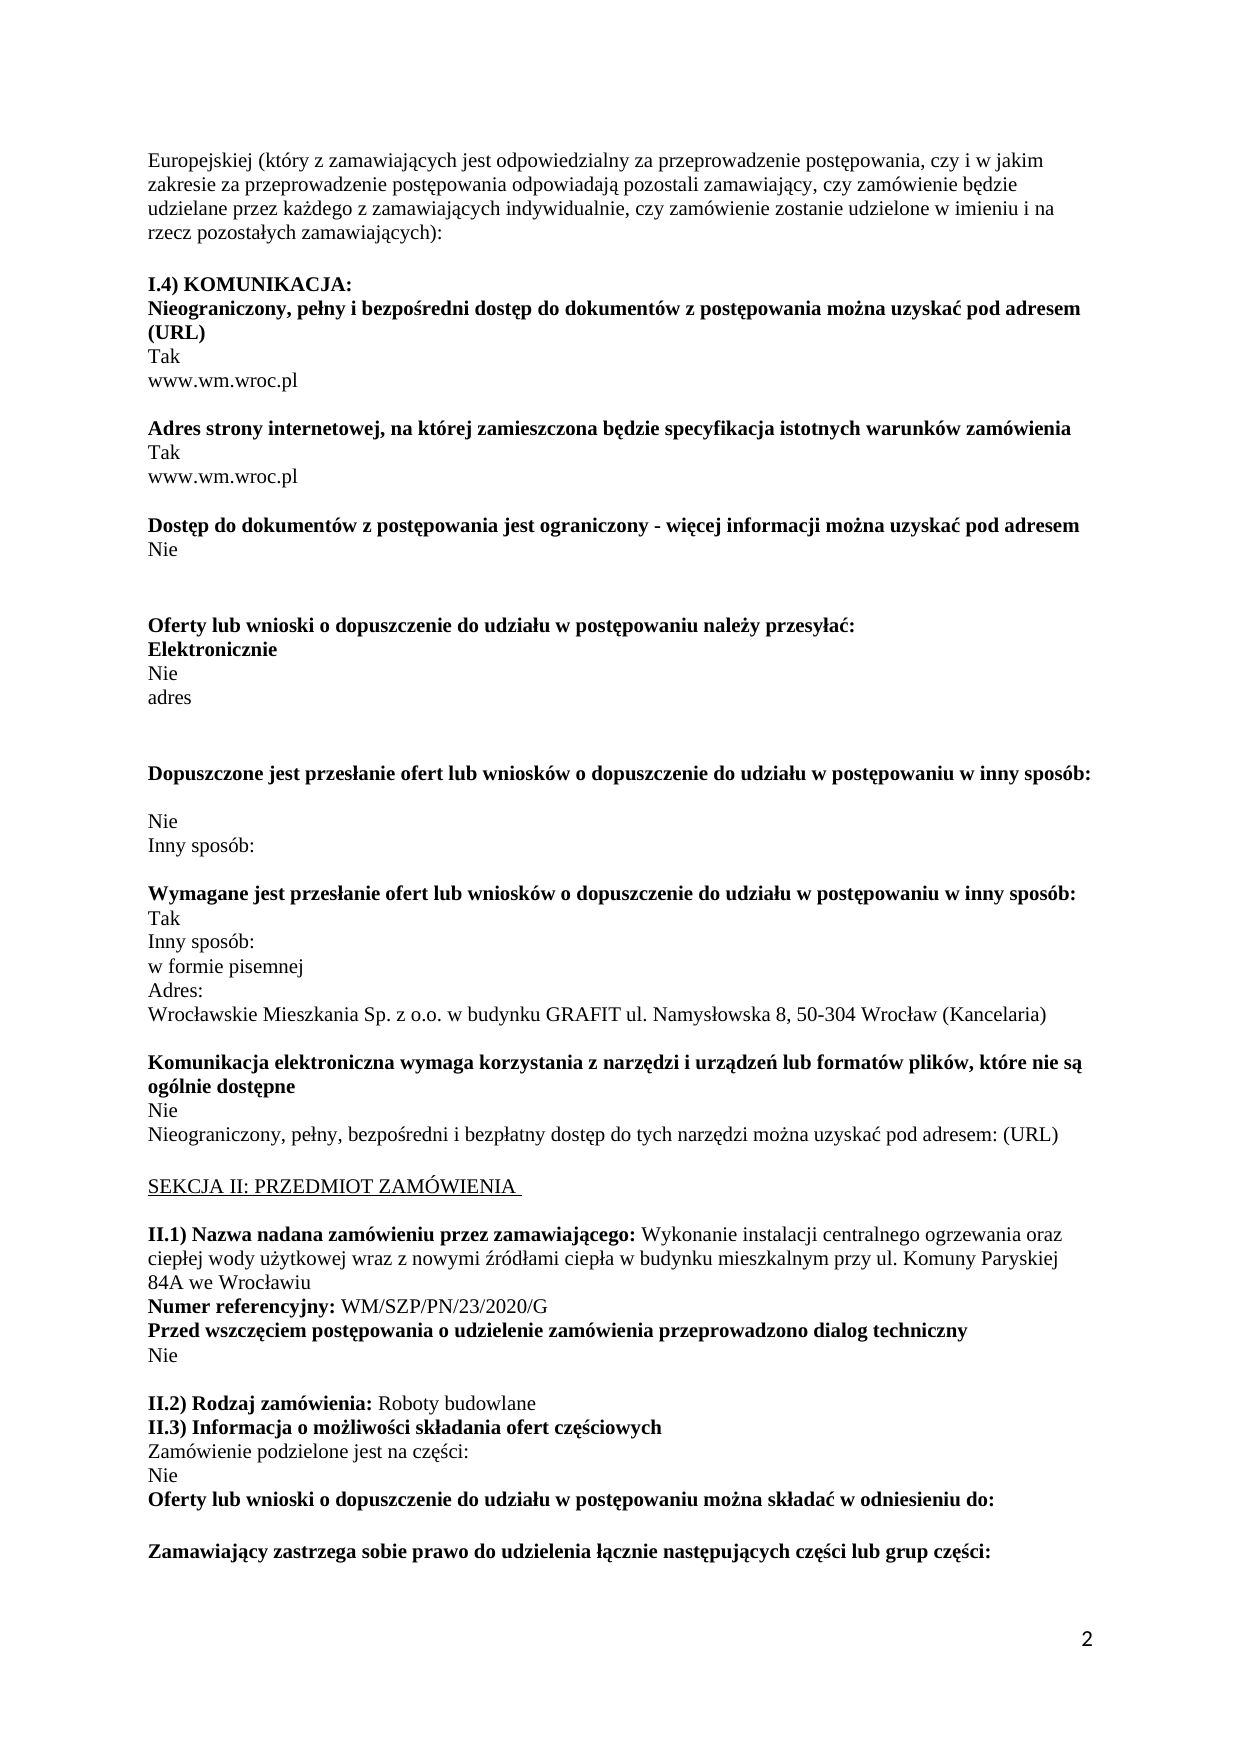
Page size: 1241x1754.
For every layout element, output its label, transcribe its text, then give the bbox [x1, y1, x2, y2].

text Nie Oferty lub wnioski o dopuszczenie do udziału w postępowaniu można składać w odniesieniu do: [148, 1463, 1093, 1539]
text Adres strony internetowej, na której zamieszczona będzie specyfikacja istotnych warunków zamówienia [148, 392, 1093, 440]
text Komunikacja elektroniczna wymaga korzystania z narzędzi i urządzeń lub formatów plików, które nie są ogólnie dostępne [148, 1026, 1093, 1098]
text Dopuszczone jest przesłanie ofert lub wniosków o dopuszczenie do udziału w postępowaniu w inny sposób: Nie Inny sposób: Wymagane jest przesłanie ofert lub wniosków o dopuszczenie do udziału w postępowaniu w inny sposób: Tak Inny sposób: w formie pisemnej Adres: Wrocławskie Mieszkania Sp. z o.o. w budynku GRAFIT ul. Namysłowska 8, 50-304 Wrocław (Kancelaria) [148, 761, 1093, 1026]
text I.4) KOMUNIKACJA: Nieograniczony, pełny i bezpośredni dostęp do dokumentów z postępowania można uzyskać pod adresem (URL) [148, 272, 1093, 344]
text Tak www.wm.wroc.pl [148, 440, 1093, 488]
text Tak www.wm.wroc.pl [148, 344, 1093, 392]
text Nie Nieograniczony, pełny, bezpośredni i bezpłatny dostęp do tych narzędzi można uzyskać pod adresem: (URL) [148, 1098, 1093, 1174]
text Nie [148, 1342, 1093, 1367]
text SEKCJA II: PRZEDMIOT ZAMÓWIENIA [148, 1174, 1093, 1198]
text Dostęp do dokumentów z postępowania jest ograniczony - więcej informacji można uzyskać pod adresem [148, 488, 1093, 537]
text Nie adres [148, 661, 1093, 737]
text Oferty lub wnioski o dopuszczenie do udziału w postępowaniu należy przesyłać: Elektronicznie [148, 589, 1093, 661]
text II.1) Nazwa nadana zamówieniu przez zamawiającego: Wykonanie instalacji centralnego ogrzewania oraz ciepłej wody użytkowej wraz z nowymi źródłami ciepła w budynku mieszkalnym przy ul. Komuny Paryskiej 84A we Wrocławiu Numer referencyjny: WM/SZP/PN/23/2020/G Przed wszczęciem postępowania o udzielenie zamówienia przeprowadzono dialog techniczny [148, 1198, 1093, 1342]
text Nie [148, 537, 1093, 589]
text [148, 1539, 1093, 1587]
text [148, 148, 1093, 272]
text II.2) Rodzaj zamówienia: Roboty budowlane II.3) Informacja o możliwości składania ofert częściowych Zamówienie podzielone jest na części: [148, 1367, 1093, 1463]
